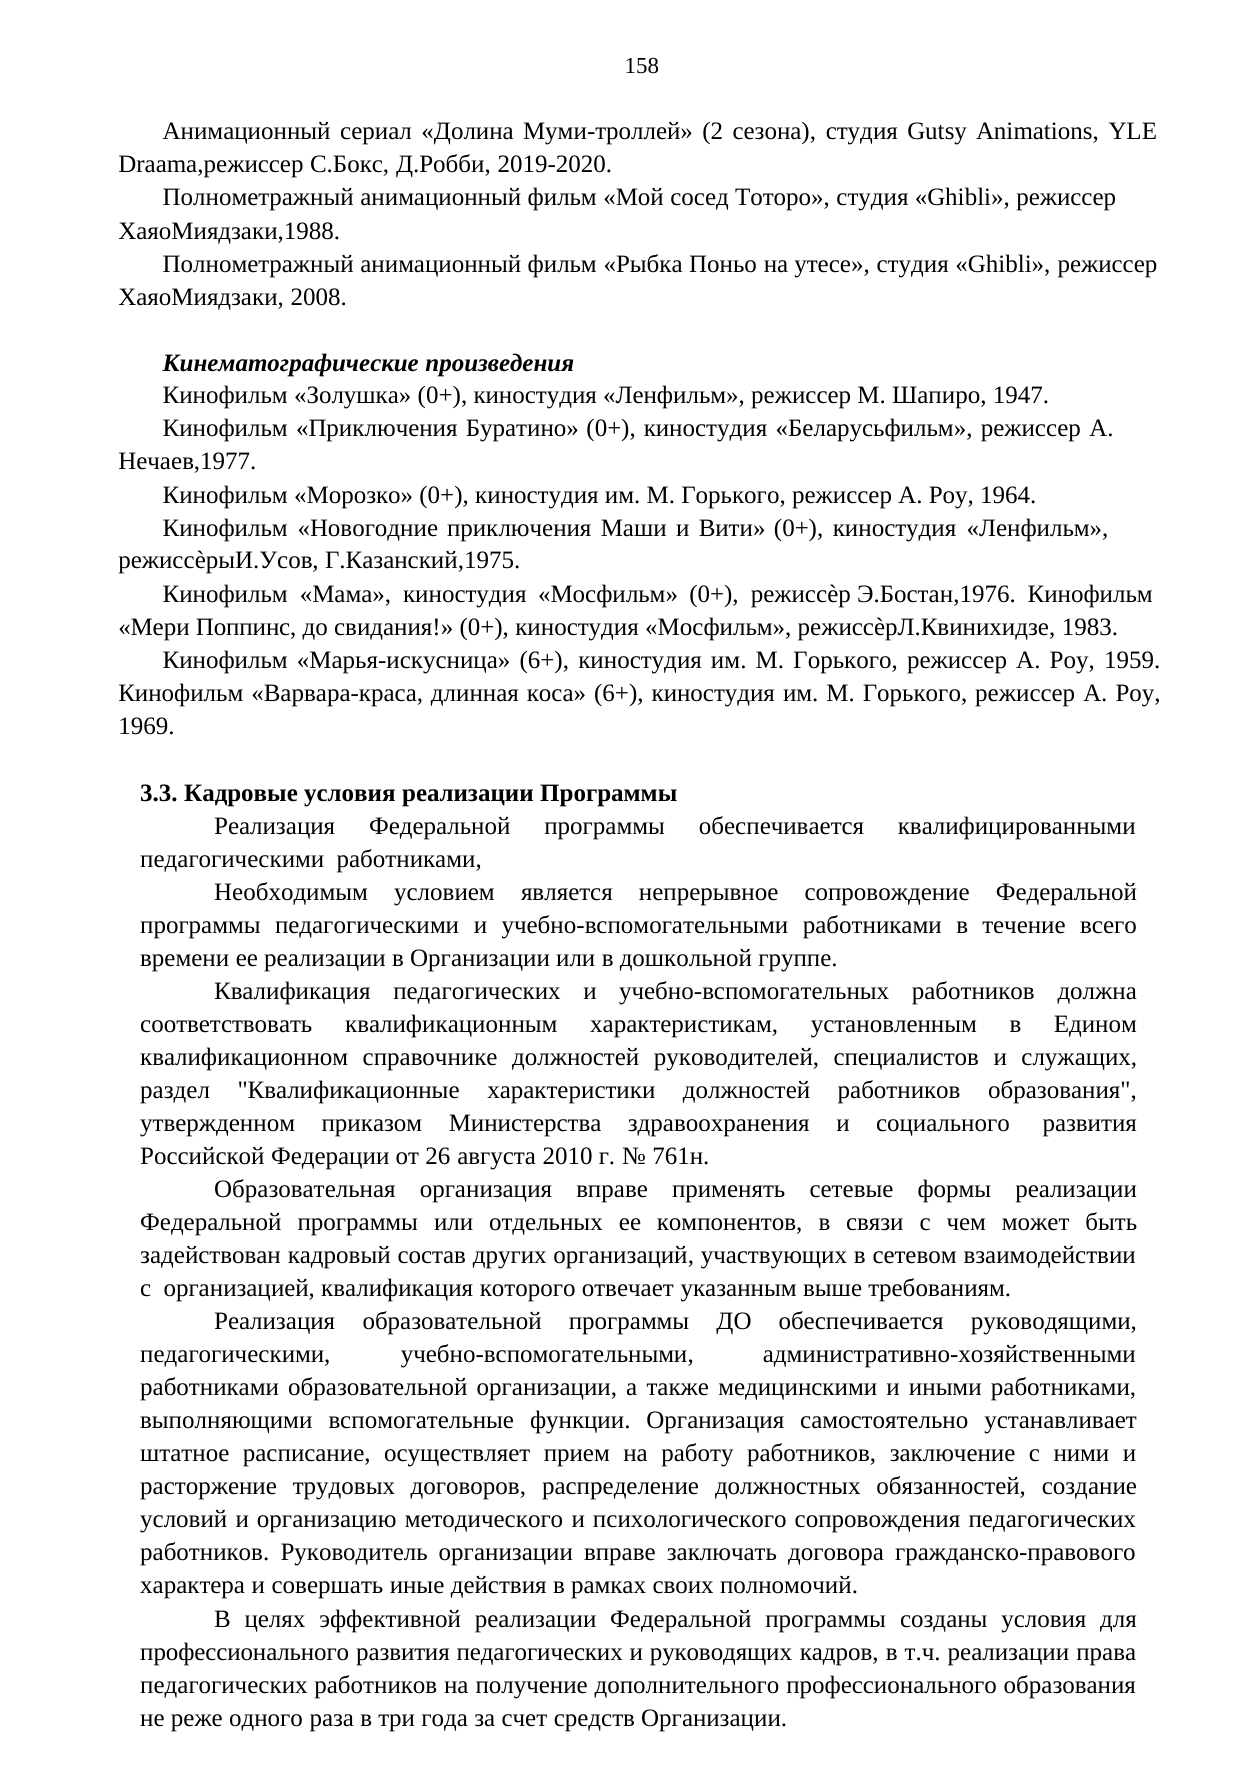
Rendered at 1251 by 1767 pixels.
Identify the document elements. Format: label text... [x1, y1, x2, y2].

text Образовательная организация вправе применять сетевые формы реализации Федеральной программы или отдельных ее компонентов, в связи с чем может быть задействован кадровый состав других организаций, участвующих в сетевом взаимодействии с организацией, квалификация которого отвечает указанным выше требованиям. [140, 1174, 1137, 1302]
text Кинофильм «Золушка» (0+), киностудия «Ленфильм», режиссер М. Шапиро, 1947. Кинофильм «Приключения Буратино» (0+), киностудия «Беларусьфильм», режиссер А. [162, 380, 1155, 442]
text Реализация Федеральной программы обеспечивается квалифицированными педагогическими работниками, [140, 811, 1136, 872]
text «Мери Поппинс, до свидания!» (0+), киностудия «Мосфильм», режиссѐрЛ.Квинихидзе, 1983. [118, 612, 1223, 641]
subtitle Кинематографические произведения [162, 348, 1223, 377]
text Полнометражный анимационный фильм «Рыбка Поньо на утесе», студия «Ghibli», режиссер ХаяоМиядзаки, 2008. [118, 249, 1223, 311]
text Анимационный сериал «Долина Муми-троллей» (2 сезона), студия Gutsy Animations, YLE Draama,режиссер С.Бокс, Д.Робби, 2019-2020. [118, 116, 1223, 178]
text Необходимым условием является непрерывное сопровождение Федеральной программы педагогическими и учебно-вспомогательными работниками в течение всего времени ее реализации в Организации или в дошкольной группе. [140, 877, 1137, 972]
text Кинофильм «Морозко» (0+), киностудия им. М. Горького, режиссер А. Роу, 1964. Кинофильм «Новогодние приключения Маши и Вити» (0+), киностудия «Ленфильм», [162, 480, 1155, 542]
text Полнометражный анимационный фильм «Мой сосед Тоторо», студия «Ghibli», режиссер ХаяоМиядзаки,1988. [118, 182, 1223, 244]
text режиссѐрыИ.Усов, Г.Казанский,1975. [118, 546, 1223, 574]
text В целях эффективной реализации Федеральной программы созданы условия для профессионального развития педагогических и руководящих кадров, в т.ч. реализации права педагогических работников на получение дополнительного профессионального образования не реже одного раза в три года за счет средств Организации. [140, 1604, 1137, 1732]
text Кинофильм «Мама», киностудия «Мосфильм» (0+), режиссѐр Э.Бостан,1976. Кинофильм [162, 579, 1223, 607]
subtitle Кадровые условия реализации Программы [140, 778, 1223, 807]
text Реализация образовательной программы ДО обеспечивается руководящими, педагогическими, учебно-вспомогательными, административно-хозяйственными работниками образовательной организации, а также медицинскими и иными работниками, выполняющими вспомогательные функции. Организация самостоятельно устанавливает штатное расписание, осуществляет прием на работу работников, заключение с ними и расторжение трудовых договоров, распределение должностных обязанностей, создание условий и организацию методического и психологического сопровождения педагогических работников. Руководитель организации вправе заключать договора гражданско-правового характера и совершать иные действия в рамках своих полномочий. [140, 1306, 1137, 1599]
text Кинофильм «Марья-искусница» (6+), киностудия им. М. Горького, режиссер А. Роу, 1959. Кинофильм «Варвара-краса, длинная коса» (6+), киностудия им. М. Горького, режиссер А. Роу, 1969. [118, 645, 1161, 739]
text Квалификация педагогических и учебно-вспомогательных работников должна соответствовать квалификационным характеристикам, установленным в Едином квалификационном справочнике должностей руководителей, специалистов и служащих, раздел "Квалификационные характеристики должностей работников образования", утвержденном приказом Министерства здравоохранения и социального развития Российской Федерации от 26 августа 2010 г. № 761н. [140, 976, 1137, 1170]
text Нечаев,1977. [118, 446, 1223, 475]
